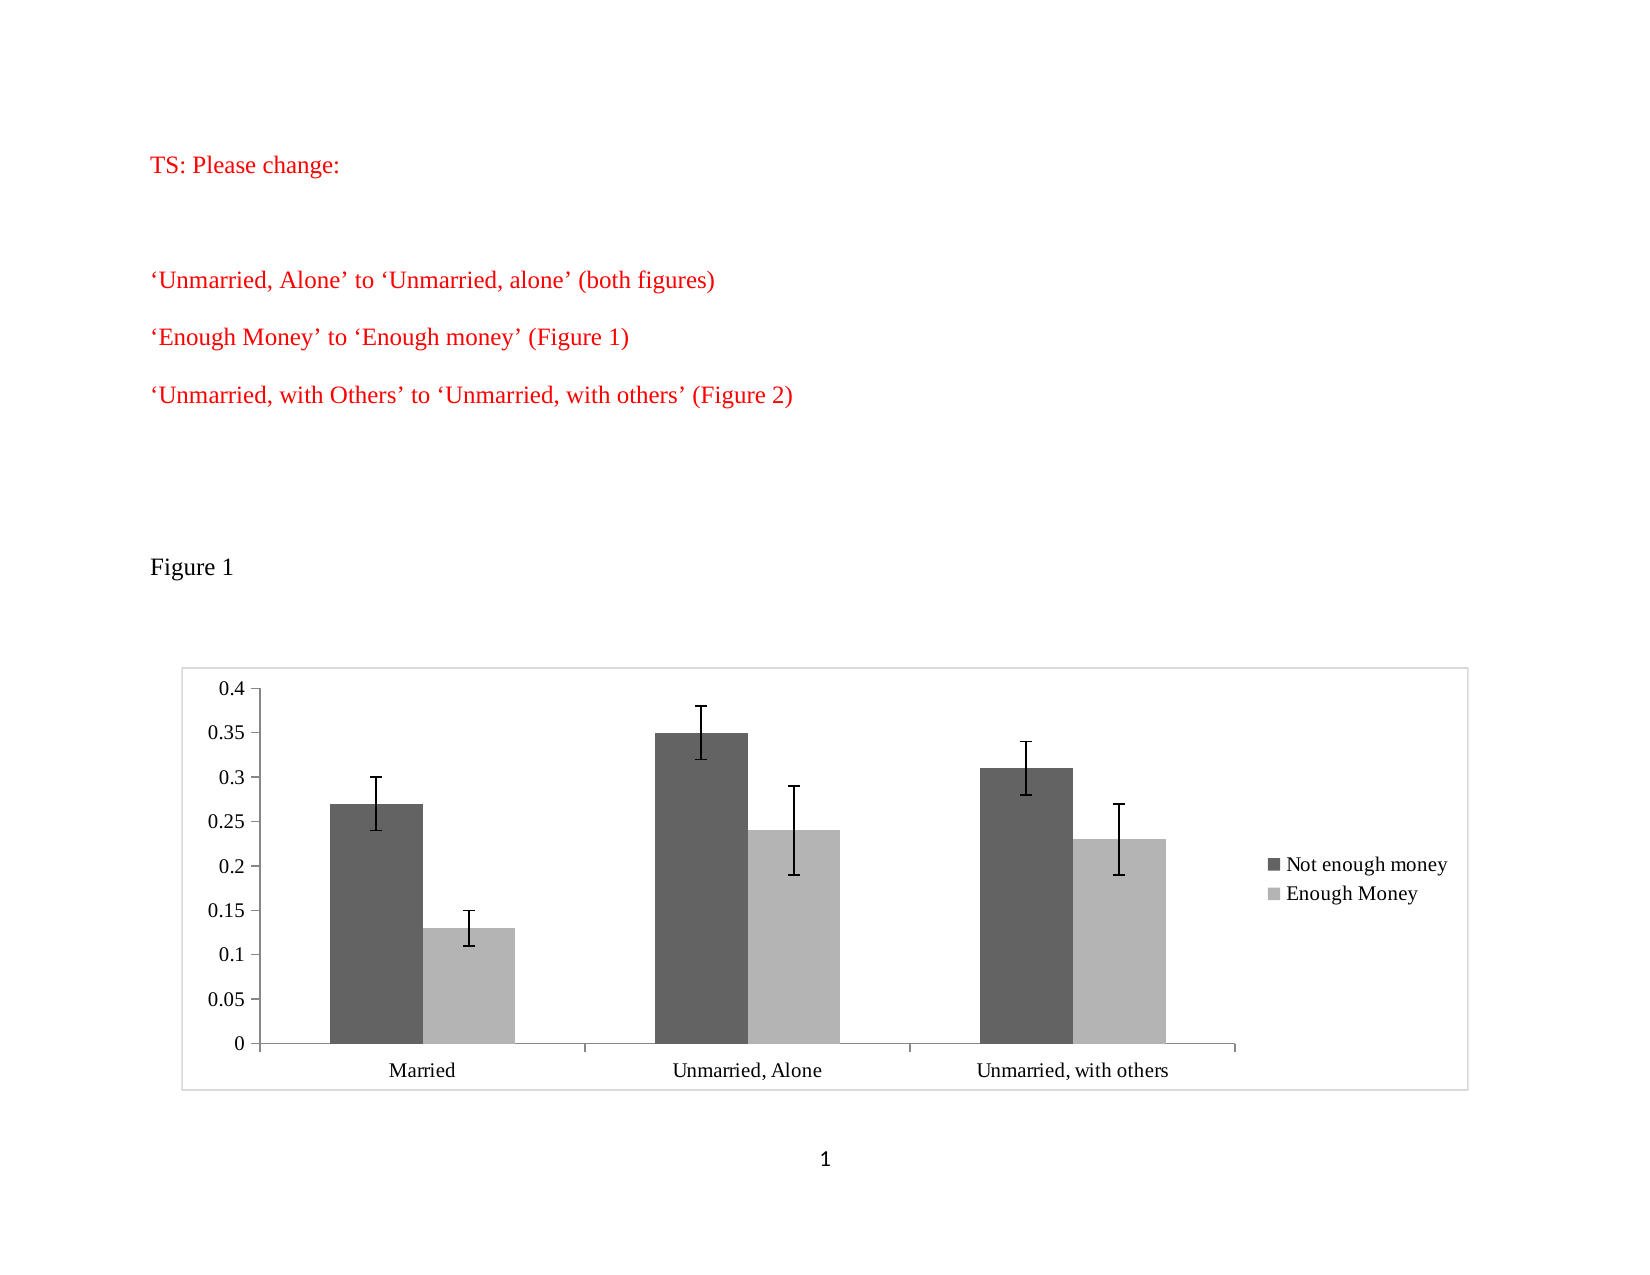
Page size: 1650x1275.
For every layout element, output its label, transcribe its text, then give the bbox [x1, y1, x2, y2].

text TS: Please change: [150, 150, 1500, 179]
text ‘Unmarried, Alone’ to ‘Unmarried, alone’ (both figures) [150, 265, 1500, 294]
text ‘Enough Money’ to ‘Enough money’ (Figure 1) [150, 322, 1500, 351]
text Figure 1 [150, 552, 1500, 581]
text ‘Unmarried, with Others’ to ‘Unmarried, with others’ (Figure 2) [150, 380, 1500, 409]
